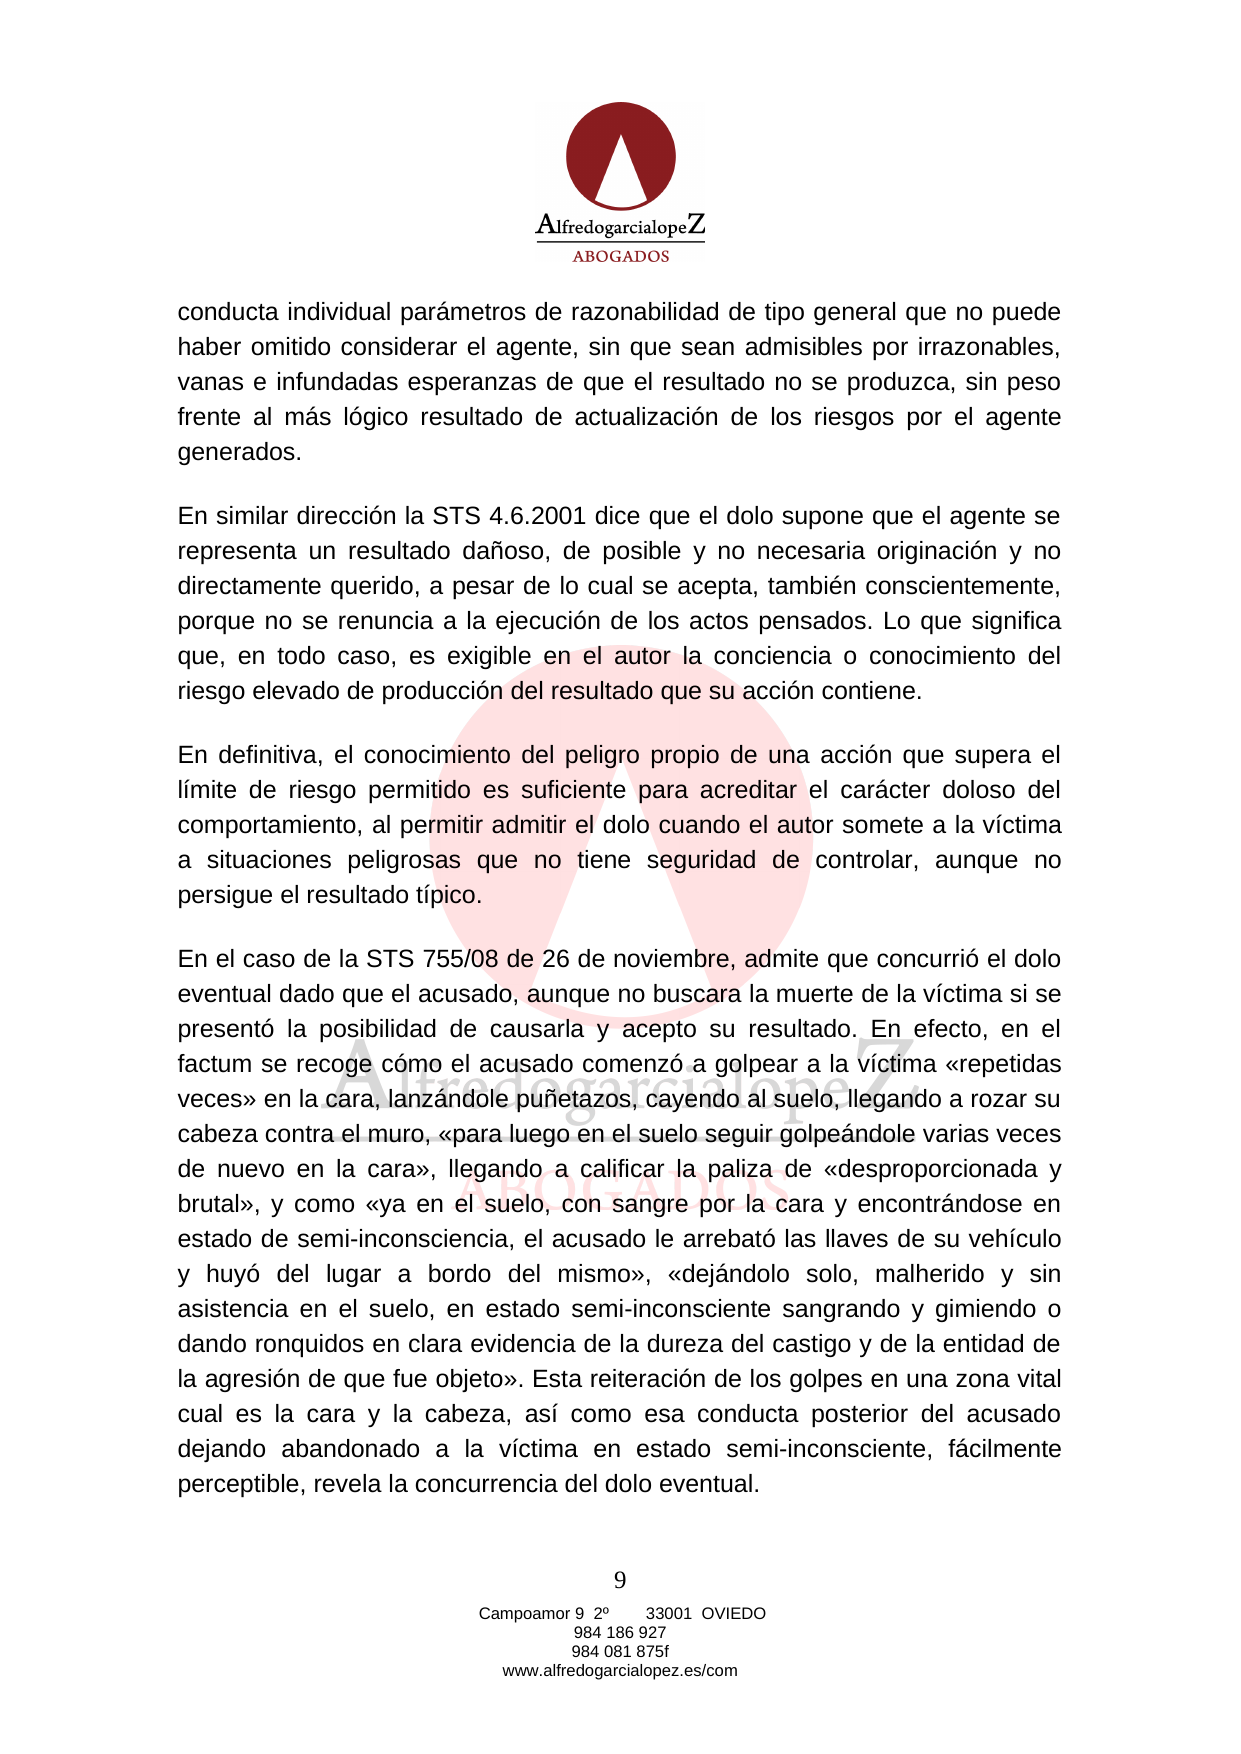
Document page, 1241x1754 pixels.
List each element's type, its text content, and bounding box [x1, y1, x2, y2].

picture [535, 102, 705, 262]
text En similar dirección la STS 4.6.2001 dice que el dolo supone que el agente se representa un resultado dañoso, de posible y no necesaria originación y no directamente querido, a pesar de lo cual se acepta, también conscientemente, porque no se renuncia a la ejecución de los actos pensados. Lo que significa que, en todo caso, es exigible en el autor la conciencia o conocimiento del riesgo elevado de producción del resultado que su acción contiene. [177, 494, 1063, 704]
text En el caso de la STS 755/08 de 26 de noviembre, admite que concurrió el dolo eventual dado que el acusado, aunque no buscara la muerte de la víctima si se presentó la posibilidad de causarla y acepto su resultado. En efecto, en el factum se recoge cómo el acusado comenzó a golpear a la víctima «repetidas veces» en la cara, lanzándole puñetazos, cayendo al suelo, llegando a rozar su cabeza contra el muro, «para luego en el suelo seguir golpeándole varias veces de nuevo en la cara», llegando a calificar la paliza de «desproporcionada y brutal», y como «ya en el suelo, con sangre por la cara y encontrándose en estado de semi-inconsciencia, el acusado le arrebató las llaves de su vehículo y huyó del lugar a bordo del mismo», «dejándolo solo, malherido y sin asistencia en el suelo, en estado semi-inconsciente sangrando y gimiendo o dando ronquidos en clara evidencia de la dureza del castigo y de la entidad de la agresión de que fue objeto». Esta reiteración de los golpes en una zona vital cual es la cara y la cabeza, así como esa conducta posterior del acusado dejando abandonado a la víctima en estado semi-inconsciente, fácilmente perceptible, revela la concurrencia del dolo eventual. [177, 938, 1063, 1498]
text En definitiva, el conocimiento del peligro propio de una acción que supera el límite de riesgo permitido es suficiente para acreditar el carácter doloso del comportamiento, al permitir admitir el dolo cuando el autor somete a la víctima a situaciones peligrosas que no tiene seguridad de controlar, aunque no persigue el resultado típico. [177, 733, 1063, 908]
